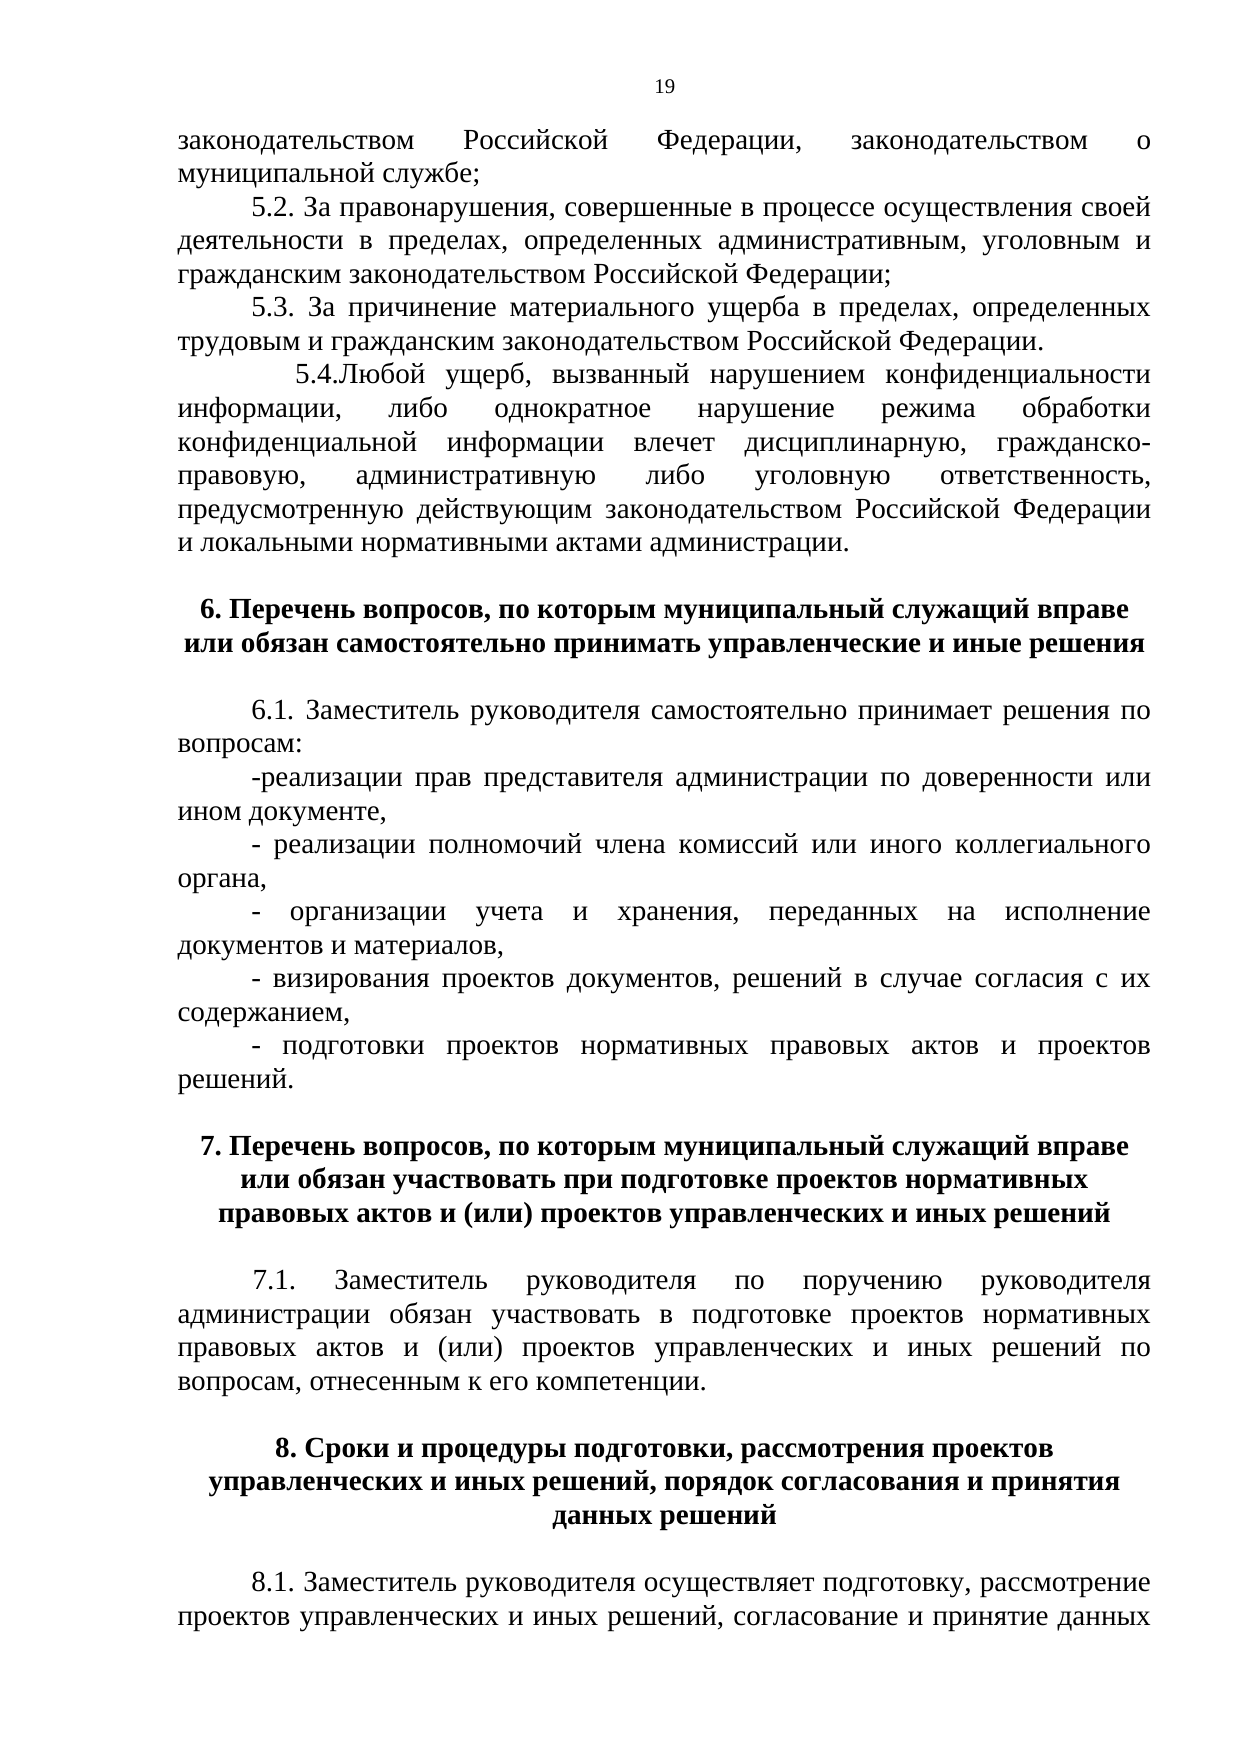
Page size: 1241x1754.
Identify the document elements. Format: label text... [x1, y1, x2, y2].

text 5.3. За причинение материального ущерба в пределах, определенных трудовым и гражданским законодательством Российской Федерации. [177, 289, 1152, 357]
text - визирования проектов документов, решений в случае согласия с их содержанием, [177, 960, 1152, 1027]
text 7.1. Заместитель руководителя по поручению руководителя администрации обязан участвовать в подготовке проектов нормативных правовых актов и (или) проектов управленческих и иных решений по вопросам, отнесенным к его компетенции. [177, 1262, 1152, 1396]
text 5.2. За правонарушения, совершенные в процессе осуществления своей деятельности в пределах, определенных административным, уголовным и гражданским законодательством Российской Федерации; [177, 189, 1152, 289]
text -реализации прав представителя администрации по доверенности или ином документе, [177, 759, 1152, 826]
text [177, 122, 1152, 189]
text - организации учета и хранения, переданных на исполнение документов и материалов, [177, 893, 1152, 960]
text - подготовки проектов нормативных правовых актов и проектов решений. [177, 1027, 1152, 1094]
text 7. Перечень вопросов, по которым муниципальный служащий вправе или обязан участвовать при подготовке проектов нормативных правовых актов и (или) проектов управленческих и иных решений [177, 1128, 1152, 1229]
text - реализации полномочий члена комиссий или иного коллегиального органа, [177, 826, 1152, 893]
text 6. Перечень вопросов, по которым муниципальный служащий вправе или обязан самостоятельно принимать управленческие и иные решения [177, 591, 1152, 658]
text 6.1. Заместитель руководителя самостоятельно принимает решения по вопросам: [177, 692, 1152, 759]
text 8. Сроки и процедуры подготовки, рассмотрения проектов управленческих и иных решений, порядок согласования и принятия данных решений [177, 1430, 1152, 1531]
text 5.4.Любой ущерб, вызванный нарушением конфиденциальности информации, либо однократное нарушение режима обработки конфиденциальной информации влечет дисциплинарную, гражданско-правовую, административную либо уголовную ответственность, предусмотренную действующим законодательством Российской Федерации и локальными нормативными актами администрации. [177, 357, 1152, 558]
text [177, 1564, 1152, 1631]
